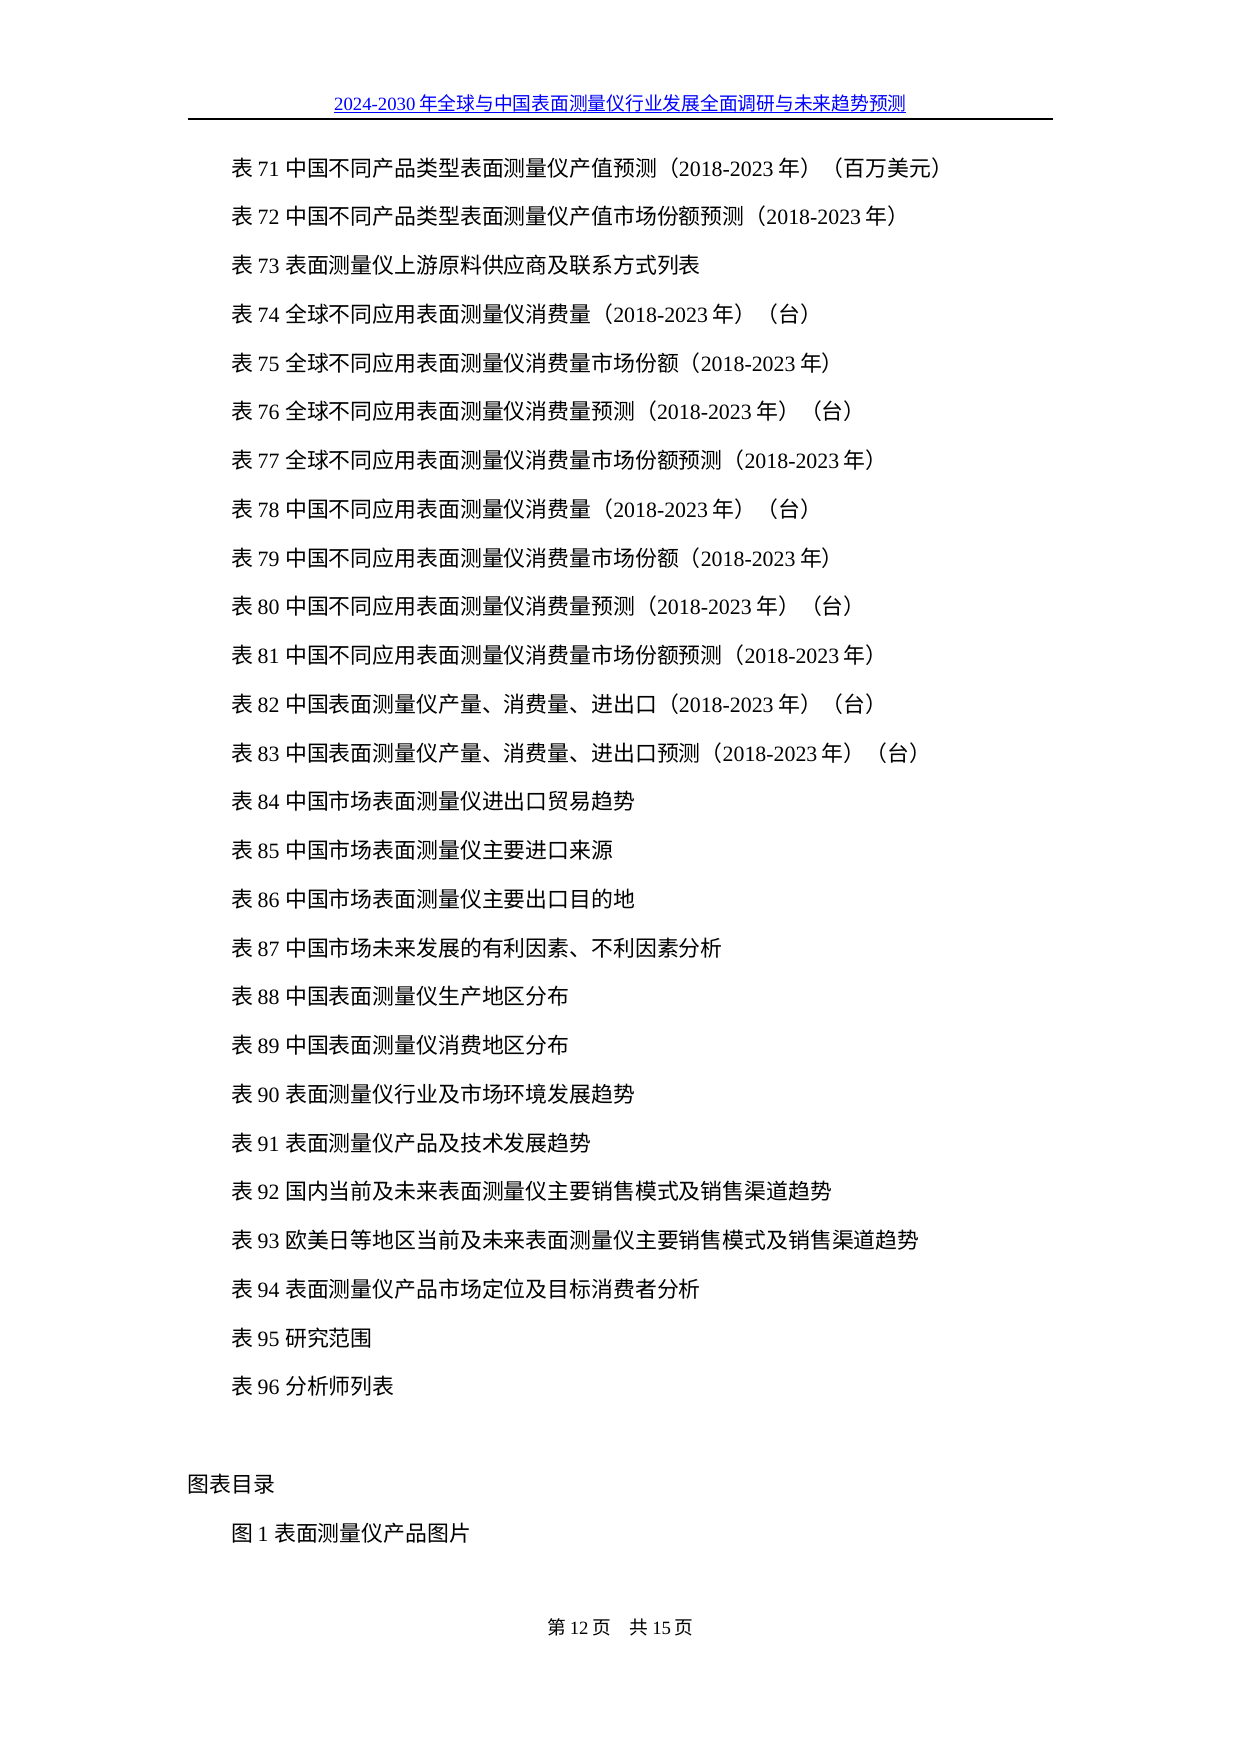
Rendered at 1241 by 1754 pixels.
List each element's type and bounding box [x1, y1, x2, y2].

text [187, 150, 1053, 1548]
